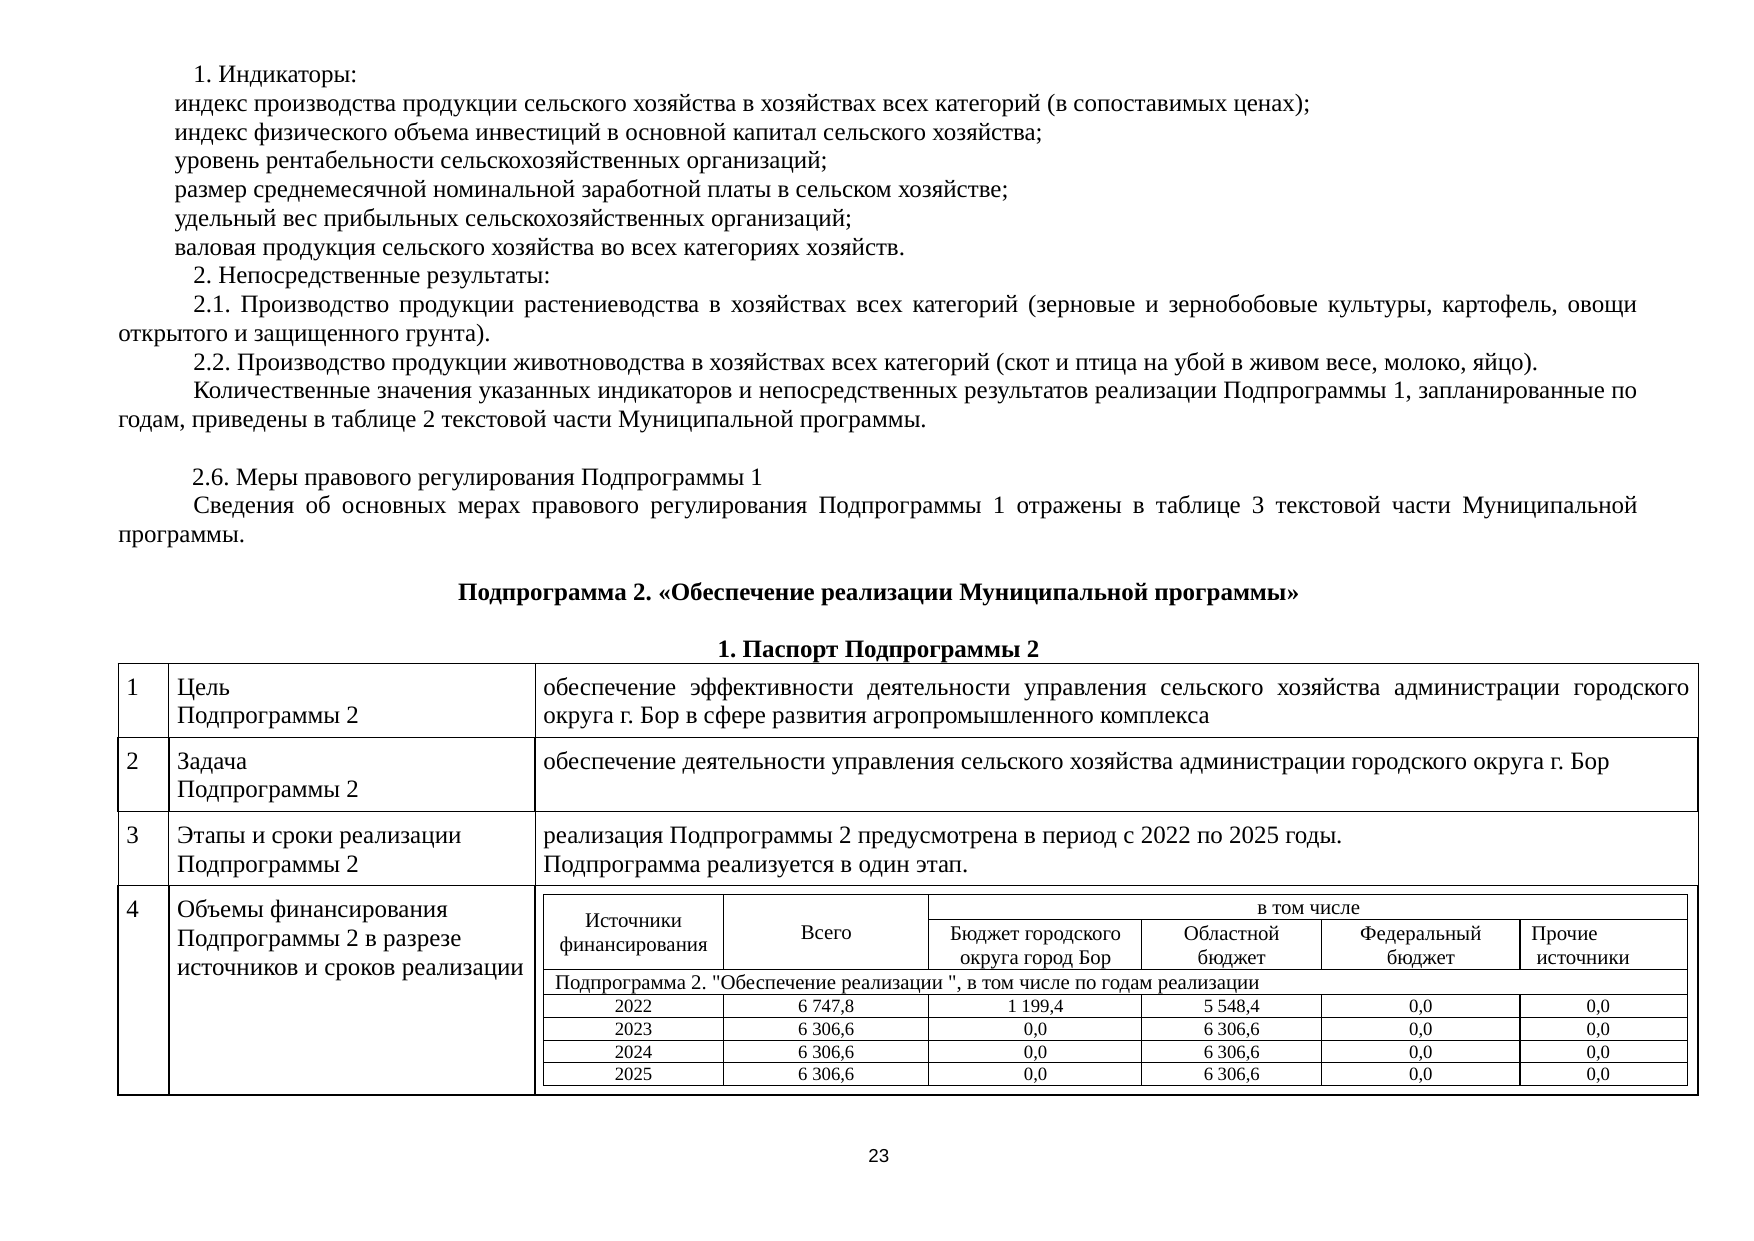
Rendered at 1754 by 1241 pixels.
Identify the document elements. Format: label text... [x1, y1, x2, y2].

table_cell 4 [119, 886, 168, 1094]
text Подпрограмма 2. «Обеспечение реализации Муниципальной программы» [118, 577, 1639, 605]
text индекс производства продукции сельского хозяйства в хозяйствах всех категорий (в сопоставимых ценах); [118, 88, 1639, 117]
text 2.6. Меры правового регулирования Подпрограммы 1 [118, 462, 1639, 490]
text 2.1. Производство продукции растениеводства в хозяйствах всех категорий (зерновые и зернобобовые культуры, картофель, овощи открытого и защищенного грунта). [118, 289, 1639, 347]
table_cell [536, 886, 1697, 1094]
text валовая продукция сельского хозяйства во всех категориях хозяйств. [118, 232, 1639, 260]
table_cell Объемы финансирования Подпрограммы 2 в разрезе источников и сроков реализации [170, 886, 534, 1094]
table_cell Этапы и сроки реализации Подпрограммы 2 [169, 812, 535, 885]
text уровень рентабельности сельскохозяйственных организаций; [118, 145, 1639, 174]
table_cell 2 [119, 738, 168, 811]
text 1. Паспорт Подпрограммы 2 [118, 634, 1639, 663]
text Сведения об основных мерах правового регулирования Подпрограммы 1 отражены в таблице 3 текстовой части Муниципальной программы. [118, 490, 1639, 548]
table_header обеспечение эффективности деятельности управления сельского хозяйства администрации городского округа г. Бор в сфере развития агропромышленного комплекса [536, 664, 1698, 737]
text 1. Индикаторы: [118, 59, 1639, 88]
table_cell реализация Подпрограммы 2 предусмотрена в период с 2022 по 2025 годы. Подпрограмма реализуется в один этап. [536, 812, 1698, 885]
text Количественные значения указанных индикаторов и непосредственных результатов реализации Подпрограммы 1, запланированные по годам, приведены в таблице 2 текстовой части Муниципальной программы. [118, 375, 1639, 433]
text размер среднемесячной номинальной заработной платы в сельском хозяйстве; [118, 174, 1639, 203]
table_cell 3 [119, 812, 168, 885]
text удельный вес прибыльных сельскохозяйственных организаций; [118, 203, 1639, 232]
text индекс физического объема инвестиций в основной капитал сельского хозяйства; [118, 117, 1639, 145]
text 2. Непосредственные результаты: [118, 260, 1639, 289]
table_cell обеспечение деятельности управления сельского хозяйства администрации городского округа г. Бор [536, 738, 1697, 811]
table_cell Задача Подпрограммы 2 [170, 738, 534, 811]
table_header Цель Подпрограммы 2 [169, 664, 535, 737]
table_header 1 [119, 664, 168, 737]
text 2.2. Производство продукции животноводства в хозяйствах всех категорий (скот и птица на убой в живом весе, молоко, яйцо). [118, 347, 1639, 375]
